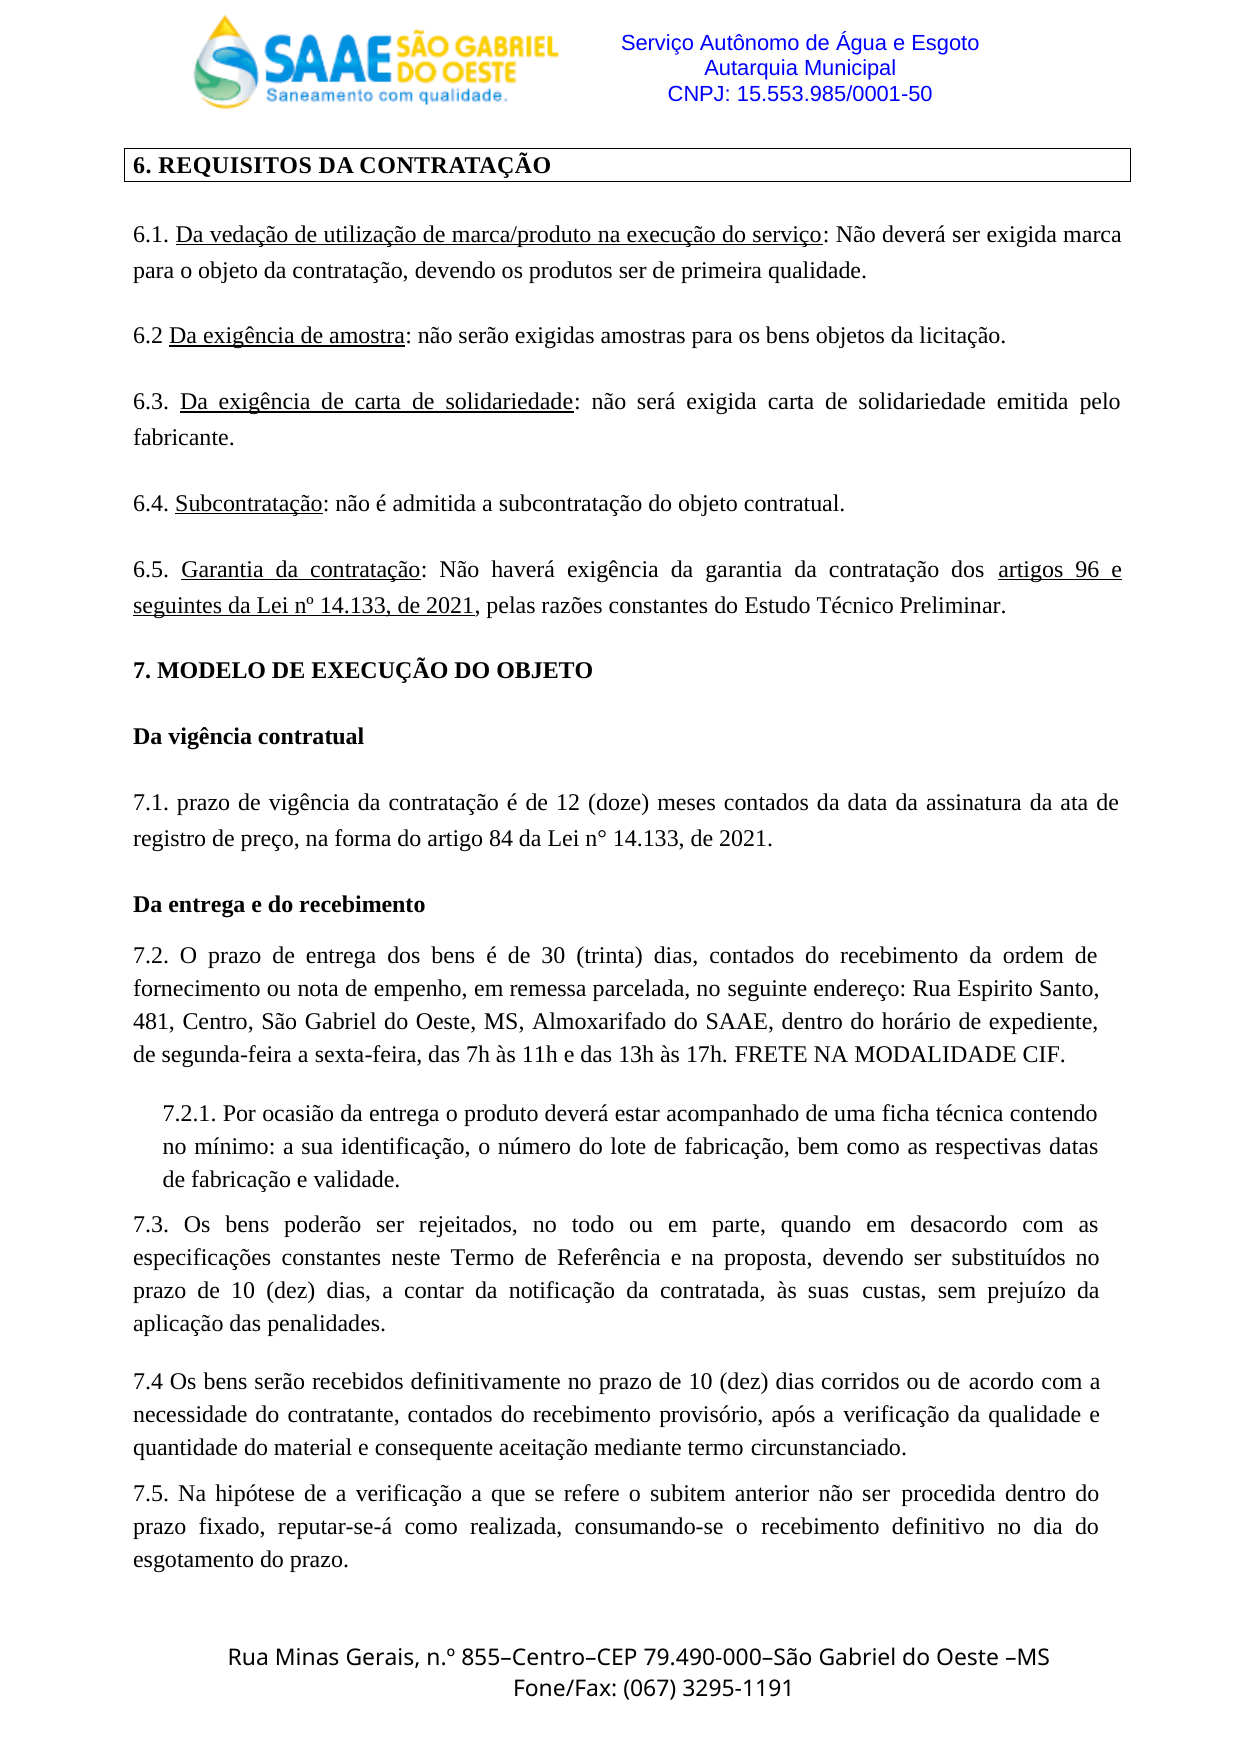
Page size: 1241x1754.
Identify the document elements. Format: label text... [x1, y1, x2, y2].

list 7.2.1. Por ocasião da entrega o produto deverá estar acompanhado de uma ficha técnica contendo no mínimo: a sua identificação, o número do lote de fabricação, bem como as respectivas datas de fabricação e validade. [162, 1098, 1100, 1192]
text 6.2 Da exigência de amostra: não serão exigidas amostras para os bens objetos da licitação. [133, 321, 1122, 349]
list 7.2. O prazo de entrega dos bens é de 30 (trinta) dias, contados do recebimento da ordem de fornecimento ou nota de empenho, em remessa parcelada, no seguinte endereço: Rua Espirito Santo, 481, Centro, São Gabriel do Oeste, MS, Almoxarifado do SAAE, dentro do horário de expediente, de segunda-feira a sexta-feira, das 7h às 11h e das 13h às 17h. FRETE NA MODALIDADE CIF. [133, 941, 1100, 1068]
list 7.4 Os bens serão recebidos definitivamente no prazo de 10 (dez) dias corridos ou de acordo com a necessidade do contratante, contados do recebimento provisório, após a verificação da qualidade e quantidade do material e consequente aceitação mediante termo circunstanciado. [133, 1367, 1100, 1461]
picture [185, 6, 569, 114]
text 6. REQUISITOS DA CONTRATAÇÃO [125, 149, 1130, 181]
list 6.4. Subcontratação: não é admitida a subcontratação do objeto contratual. [133, 489, 1122, 517]
list Da vigência contratual [133, 722, 1122, 750]
text 6.1. Da vedação de utilização de marca/produto na execução do serviço: Não deverá ser exigida marca para o objeto da contratação, devendo os produtos ser de primeira qualidade. [133, 220, 1122, 283]
text 7. MODELO DE EXECUÇÃO DO OBJETO [133, 656, 1122, 684]
list 7.5. Na hipótese de a verificação a que se refere o subitem anterior não ser procedida dentro do prazo fixado, reputar-se-á como realizada, consumando-se o recebimento definitivo no dia do esgotamento do prazo. [133, 1479, 1099, 1572]
list 6.3. Da exigência de carta de solidariedade: não será exigida carta de solidariedade emitida pelo fabricante. [133, 387, 1122, 451]
list 7.3. Os bens poderão ser rejeitados, no todo ou em parte, quando em desacordo com as especificações constantes neste Termo de Referência e na proposta, devendo ser substituídos no prazo de 10 (dez) dias, a contar da notificação da contratada, às suas custas, sem prejuízo da aplicação das penalidades. [133, 1210, 1100, 1337]
list Da entrega e do recebimento [133, 890, 1100, 917]
list 7.1. prazo de vigência da contratação é de 12 (doze) meses contados da data da assinatura da ata de registro de preço, na forma do artigo 84 da Lei n° 14.133, de 2021. [133, 788, 1122, 852]
list 6.5. Garantia da contratação: Não haverá exigência da garantia da contratação dos artigos 96 e seguintes da Lei nº 14.133, de 2021, pelas razões constantes do Estudo Técnico Preliminar. [133, 555, 1122, 618]
